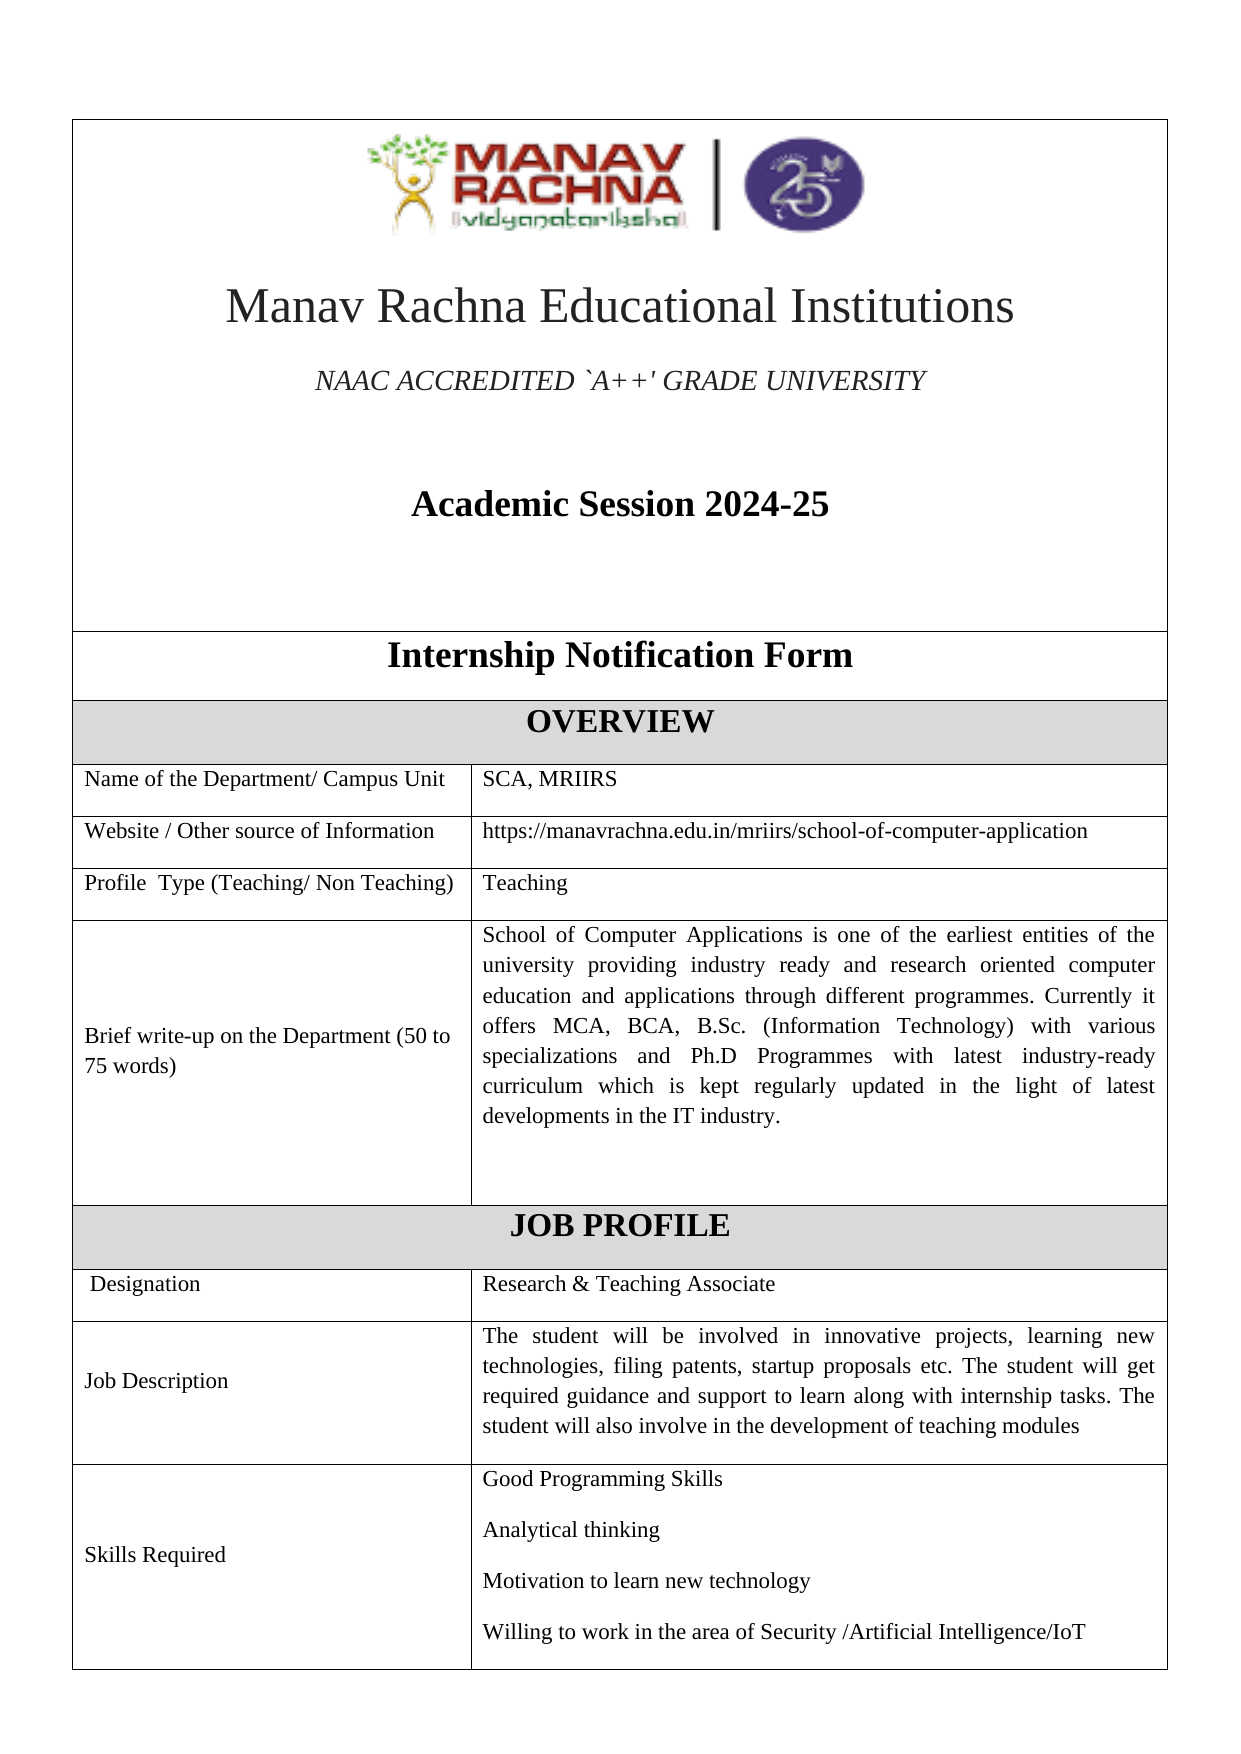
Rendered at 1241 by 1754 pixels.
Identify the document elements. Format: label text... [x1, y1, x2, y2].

table_cell JOB PROFILE [73, 1206, 1167, 1269]
table_cell Brief write-up on the Department (50 to 75 words) [73, 921, 471, 1205]
table_cell Research & Teaching Associate [472, 1270, 1167, 1321]
table_cell Internship Notification Form [73, 632, 1167, 700]
table_header Manav Rachna Educational Institutions NAAC ACCREDITED `A++' GRADE UNIVERSITY Academic Session 2024-25 [73, 120, 1167, 631]
table_cell Profile Type (Teaching/ Non Teaching) [73, 869, 471, 920]
table_cell Name of the Department/ Campus Unit [73, 765, 471, 816]
picture [359, 120, 882, 252]
table_cell Skills Required [73, 1465, 471, 1669]
table_cell Good Programming Skills Analytical thinking Motivation to learn new technology Willing to work in the area of Security /Artificial Intelligence/IoT [472, 1465, 1167, 1669]
table_cell https://manavrachna.edu.in/mriirs/school-of-computer-application [472, 817, 1167, 868]
table_cell Website / Other source of Information [73, 817, 471, 868]
table_cell Designation [73, 1270, 471, 1321]
table_cell Teaching [472, 869, 1167, 920]
table_cell School of Computer Applications is one of the earliest entities of the university providing industry ready and research oriented computer education and applications through different programmes. Currently it offers MCA, BCA, B.Sc. (Information Technology) with various specializations and Ph.D Programmes with latest industry-ready curriculum which is kept regularly updated in the light of latest developments in the IT industry. [472, 921, 1167, 1205]
table_cell The student will be involved in innovative projects, learning new technologies, filing patents, startup proposals etc. The student will get required guidance and support to learn along with internship tasks. The student will also involve in the development of teaching modules [472, 1322, 1167, 1463]
table_cell SCA, MRIIRS [472, 765, 1167, 816]
table_cell OVERVIEW [73, 701, 1167, 764]
table_cell Job Description [73, 1322, 471, 1463]
